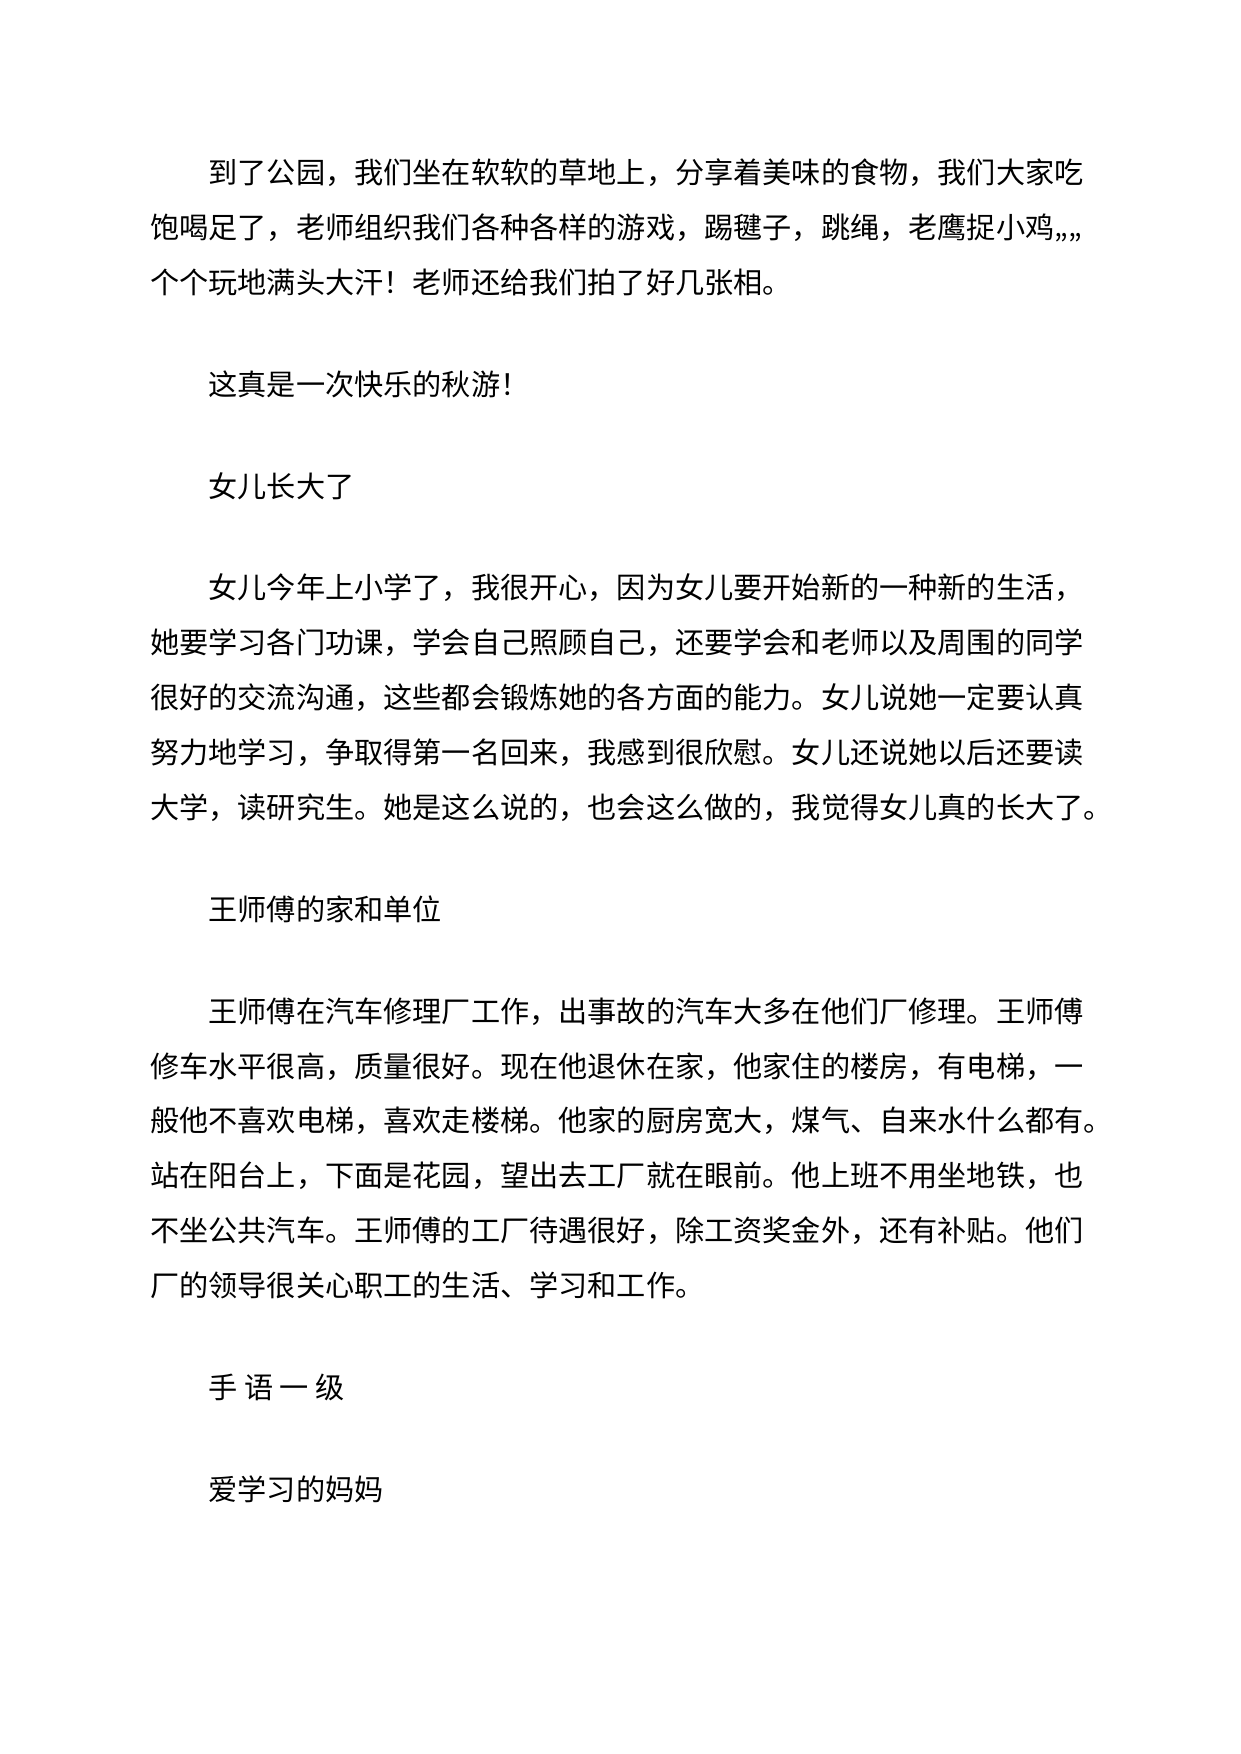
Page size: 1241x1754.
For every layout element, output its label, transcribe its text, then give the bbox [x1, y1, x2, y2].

text 女儿今年上小学了，我很开心，因为女儿要开始新的一种新的生活，她要学习各门功课，学会自己照顾自己，还要学会和老师以及周围的同学很好的交流沟通，这些都会锻炼她的各方面的能力。女儿说她一定要认真努力地学习，争取得第一名回来，我感到很欣慰。女儿还说她以后还要读大学，读研究生。她是这么说的，也会这么做的，我觉得女儿真的长大了。 [150, 565, 1090, 827]
text 到了公园，我们坐在软软的草地上，分享着美味的食物，我们大家吃饱喝足了，老师组织我们各种各样的游戏，踢毽子，跳绳，老鹰捉小鸡„„个个玩地满头大汗！老师还给我们拍了好几张相。 [150, 150, 1090, 302]
text 这真是一次快乐的秋游！ [150, 362, 1090, 404]
text 女儿长大了 [150, 463, 1090, 506]
text 手 语 一 级 [150, 1364, 1090, 1407]
text 爱学习的妈妈 [150, 1466, 1090, 1508]
text 王师傅的家和单位 [150, 886, 1090, 929]
text 王师傅在汽车修理厂工作，出事故的汽车大多在他们厂修理。王师傅修车水平很高，质量很好。现在他退休在家，他家住的楼房，有电梯，一般他不喜欢电梯，喜欢走楼梯。他家的厨房宽大，煤气、自来水什么都有。站在阳台上，下面是花园，望出去工厂就在眼前。他上班不用坐地铁，也不坐公共汽车。王师傅的工厂待遇很好，除工资奖金外，还有补贴。他们厂的领导很关心职工的生活、学习和工作。 [150, 988, 1090, 1305]
